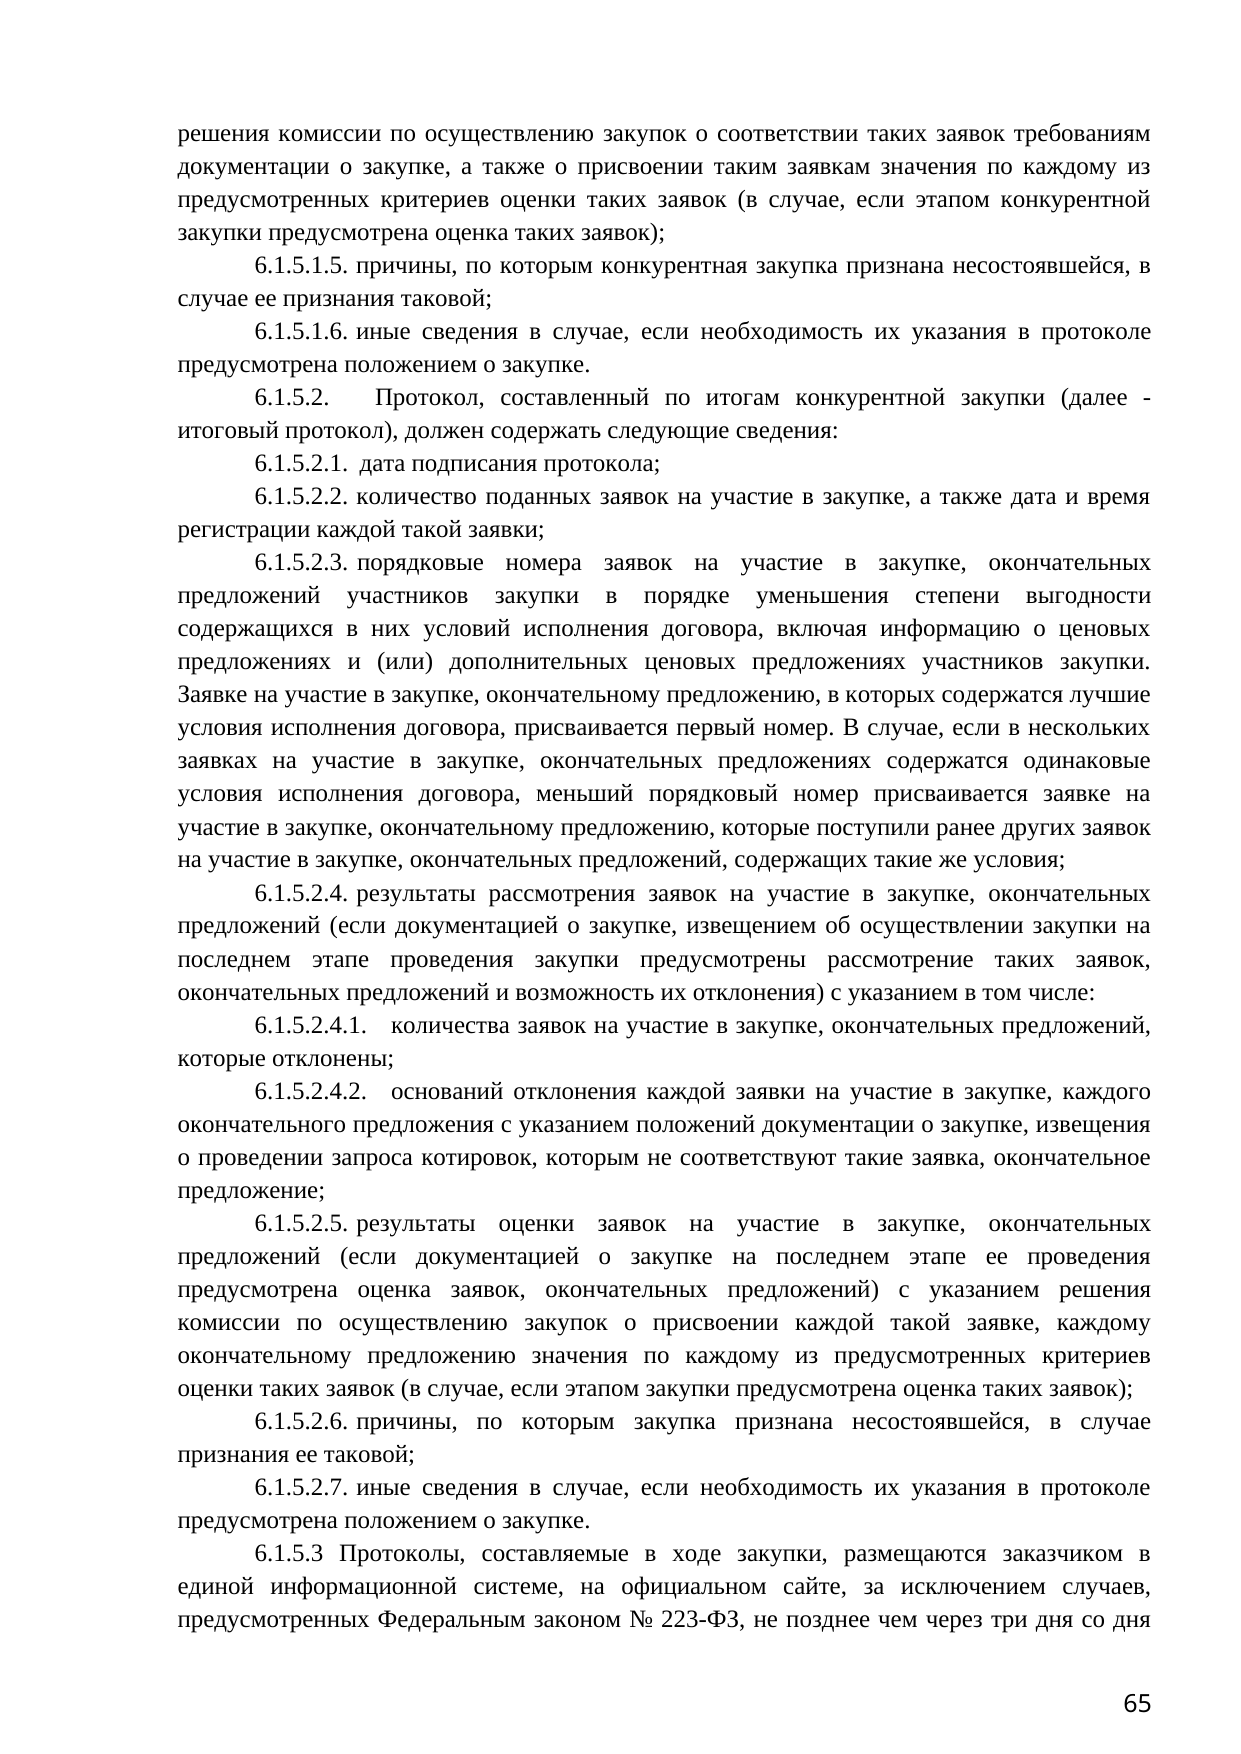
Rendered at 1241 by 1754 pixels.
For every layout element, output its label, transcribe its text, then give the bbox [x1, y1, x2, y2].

list количество поданных заявок на участие в закупке, а также дата и время регистрации каждой такой заявки; [177, 481, 1152, 543]
list причины, по которым закупка признана несостоявшейся, в случае признания ее таковой; [177, 1406, 1152, 1468]
list количества заявок на участие в закупке, окончательных предложений, которые отклонены; [177, 1010, 1152, 1071]
list иные сведения в случае, если необходимость их указания в протоколе предусмотрена положением о закупке. [177, 316, 1152, 378]
list иные сведения в случае, если необходимость их указания в протоколе предусмотрена положением о закупке. [177, 1472, 1152, 1534]
list дата подписания протокола; [177, 448, 1152, 477]
list оснований отклонения каждой заявки на участие в закупке, каждого окончательного предложения с указанием положений документации о закупке, извещения о проведении запроса котировок, которым не соответствуют такие заявка, окончательное предложение; [177, 1076, 1152, 1203]
list порядковые номера заявок на участие в закупке, окончательных предложений участников закупки в порядке уменьшения степени выгодности содержащихся в них условий исполнения договора, включая информацию о ценовых предложениях и (или) дополнительных ценовых предложениях участников закупки. Заявке на участие в закупке, окончательному предложению, в которых содержатся лучшие условия исполнения договора, присваивается первый номер. В случае, если в нескольких заявках на участие в закупке, окончательных предложениях содержатся одинаковые условия исполнения договора, меньший порядковый номер присваивается заявке на участие в закупке, окончательному предложению, которые поступили ранее других заявок на участие в закупке, окончательных предложений, содержащих такие же условия; [177, 547, 1152, 873]
list результаты рассмотрения заявок на участие в закупке, окончательных предложений (если документацией о закупке, извещением об осуществлении закупки на последнем этапе проведения закупки предусмотрены рассмотрение таких заявок, окончательных предложений и возможность их отклонения) с указанием в том числе: [177, 878, 1152, 1005]
list Протокол, составленный по итогам конкурентной закупки (далее - итоговый протокол), должен содержать следующие сведения: [177, 382, 1152, 444]
list причины, по которым конкурентная закупка признана несостоявшейся, в случае ее признания таковой; [177, 250, 1152, 312]
list результаты оценки заявок на участие в закупке, окончательных предложений (если документацией о закупке на последнем этапе ее проведения предусмотрена оценка заявок, окончательных предложений) с указанием решения комиссии по осуществлению закупок о присвоении каждой такой заявке, каждому окончательному предложению значения по каждому из предусмотренных критериев оценки таких заявок (в случае, если этапом закупки предусмотрена оценка таких заявок); [177, 1208, 1152, 1402]
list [177, 118, 1152, 246]
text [177, 1538, 1152, 1633]
